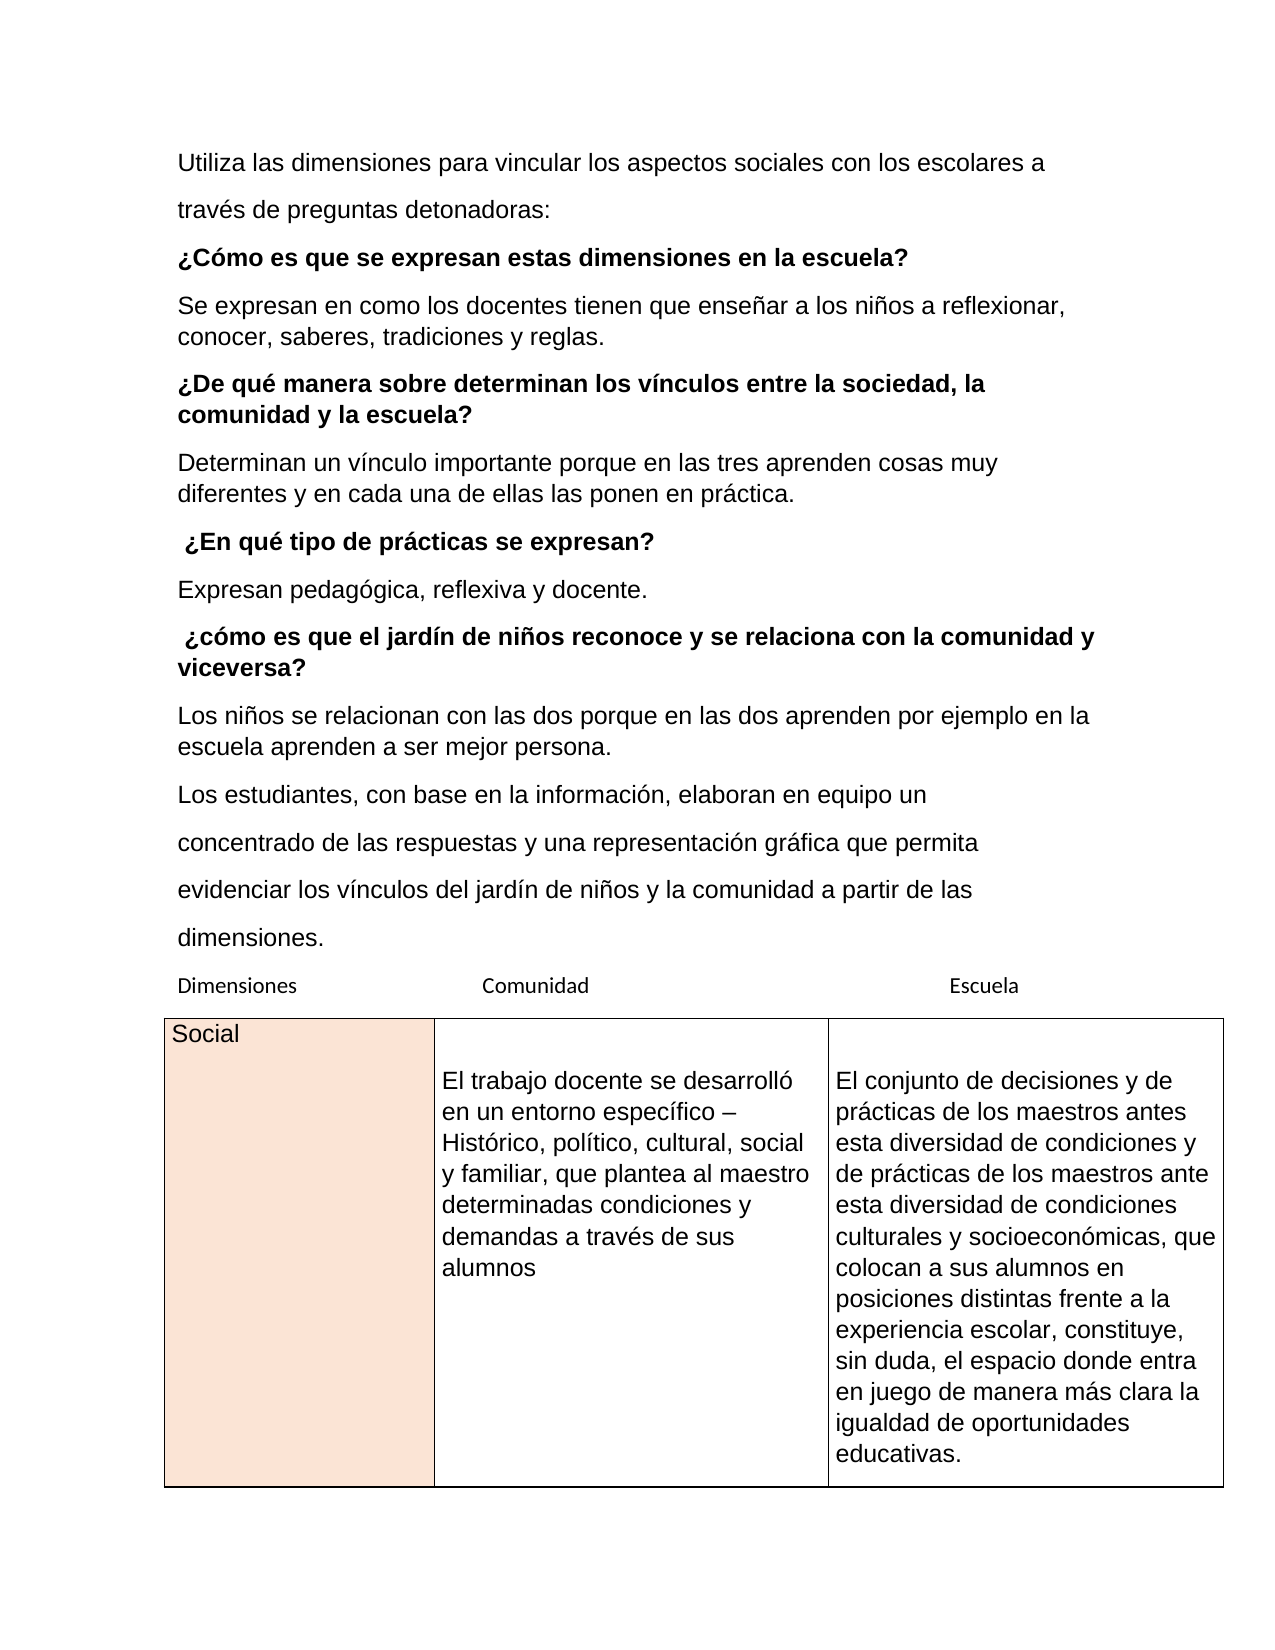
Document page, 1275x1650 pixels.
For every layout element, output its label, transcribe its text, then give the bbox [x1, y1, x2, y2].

text Se expresan en como los docentes tienen que enseñar a los niños a reflexionar, conocer, saberes, tradiciones y reglas. [177, 291, 1098, 351]
table_header El conjunto de decisiones y de prácticas de los maestros antes esta diversidad de condiciones y de prácticas de los maestros ante esta diversidad de condiciones culturales y socioeconómicas, que colocan a sus alumnos en posiciones distintas frente a la experiencia escolar, constituye, sin duda, el espacio donde entra en juego de manera más clara la igualdad de oportunidades educativas. [829, 1019, 1223, 1486]
text ¿En qué tipo de prácticas se expresan? [177, 527, 1098, 556]
text Los estudiantes, con base en la información, elaboran en equipo un [177, 780, 1098, 809]
text Expresan pedagógica, reflexiva y docente. [177, 575, 1098, 603]
text concentrado de las respuestas y una representación gráfica que permita [177, 828, 1098, 856]
text evidenciar los vínculos del jardín de niños y la comunidad a partir de las [177, 875, 1098, 904]
text Utiliza las dimensiones para vincular los aspectos sociales con los escolares a [177, 148, 1098, 176]
text dimensiones. [177, 923, 1098, 952]
text Los niños se relacionan con las dos porque en las dos aprenden por ejemplo en la escuela aprenden a ser mejor persona. [177, 701, 1098, 761]
table_header Social [165, 1019, 434, 1486]
text Dimensiones Comunidad Escuela [177, 971, 1098, 999]
text ¿Cómo es que se expresan estas dimensiones en la escuela? [177, 243, 1098, 272]
text ¿De qué manera sobre determinan los vínculos entre la sociedad, la comunidad y la escuela? [177, 369, 1098, 429]
table_header El trabajo docente se desarrolló en un entorno específico – Histórico, político, cultural, social y familiar, que plantea al maestro determinadas condiciones y demandas a través de sus alumnos [435, 1019, 828, 1486]
text través de preguntas detonadoras: [177, 195, 1098, 224]
text ¿cómo es que el jardín de niños reconoce y se relaciona con la comunidad y viceversa? [177, 622, 1098, 682]
text Determinan un vínculo importante porque en las tres aprenden cosas muy diferentes y en cada una de ellas las ponen en práctica. [177, 448, 1098, 508]
